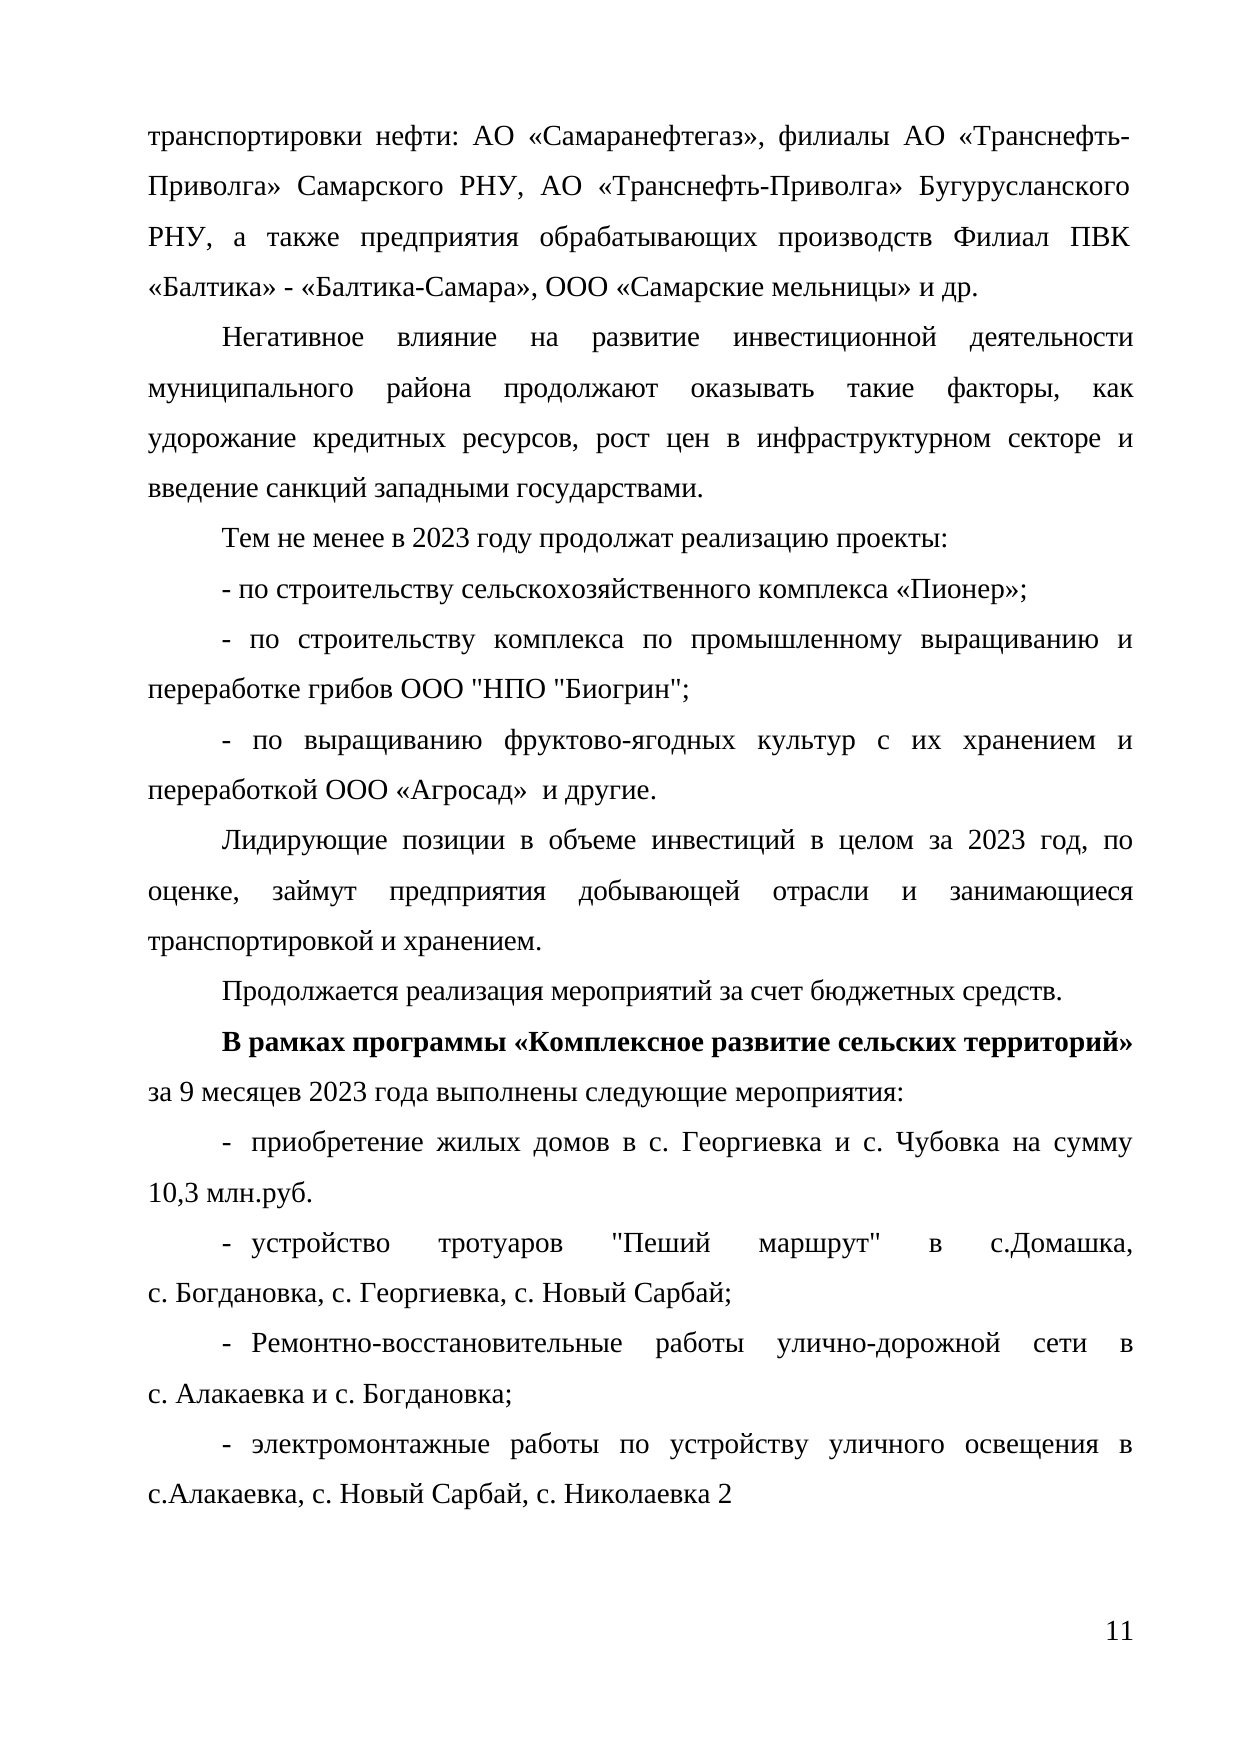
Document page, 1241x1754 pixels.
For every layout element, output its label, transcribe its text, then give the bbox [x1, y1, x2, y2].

text - по строительству сельскохозяйственного комплекса «Пионер»; [148, 571, 1134, 604]
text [148, 118, 1131, 303]
text - по строительству комплекса по промышленному выращиванию и переработке грибов ООО "НПО "Биогрин"; [148, 621, 1134, 705]
text - приобретение жилых домов в с. Георгиевка и с. Чубовка на сумму 10,3 млн.руб. [148, 1124, 1134, 1208]
text - устройство тротуаров "Пеший маршрут" в с.Домашка, с. Богдановка, с. Георгиевка, с. Новый Сарбай; [148, 1225, 1134, 1309]
text Лидирующие позиции в объеме инвестиций в целом за 2023 год, по оценке, займут предприятия добывающей отрасли и занимающиеся транспортировкой и хранением. [148, 822, 1134, 957]
text - по выращиванию фруктово-ягодных культур с их хранением и переработкой ООО «Агросад» и другие. [148, 722, 1134, 806]
text Продолжается реализация мероприятий за счет бюджетных средств. [148, 973, 1134, 1007]
text - электромонтажные работы по устройству уличного освещения в с.Алакаевка, с. Новый Сарбай, с. Николаевка 2 [148, 1426, 1134, 1510]
text - Ремонтно-восстановительные работы улично-дорожной сети в с. Алакаевка и с. Богдановка; [148, 1326, 1134, 1409]
text В рамках программы «Комплексное развитие сельских территорий» за 9 месяцев 2023 года выполнены следующие мероприятия: [148, 1024, 1134, 1108]
text Негативное влияние на развитие инвестиционной деятельности муниципального района продолжают оказывать такие факторы, как удорожание кредитных ресурсов, рост цен в инфраструктурном секторе и введение санкций западными государствами. [148, 319, 1134, 504]
text Тем не менее в 2023 году продолжат реализацию проекты: [148, 521, 1134, 554]
